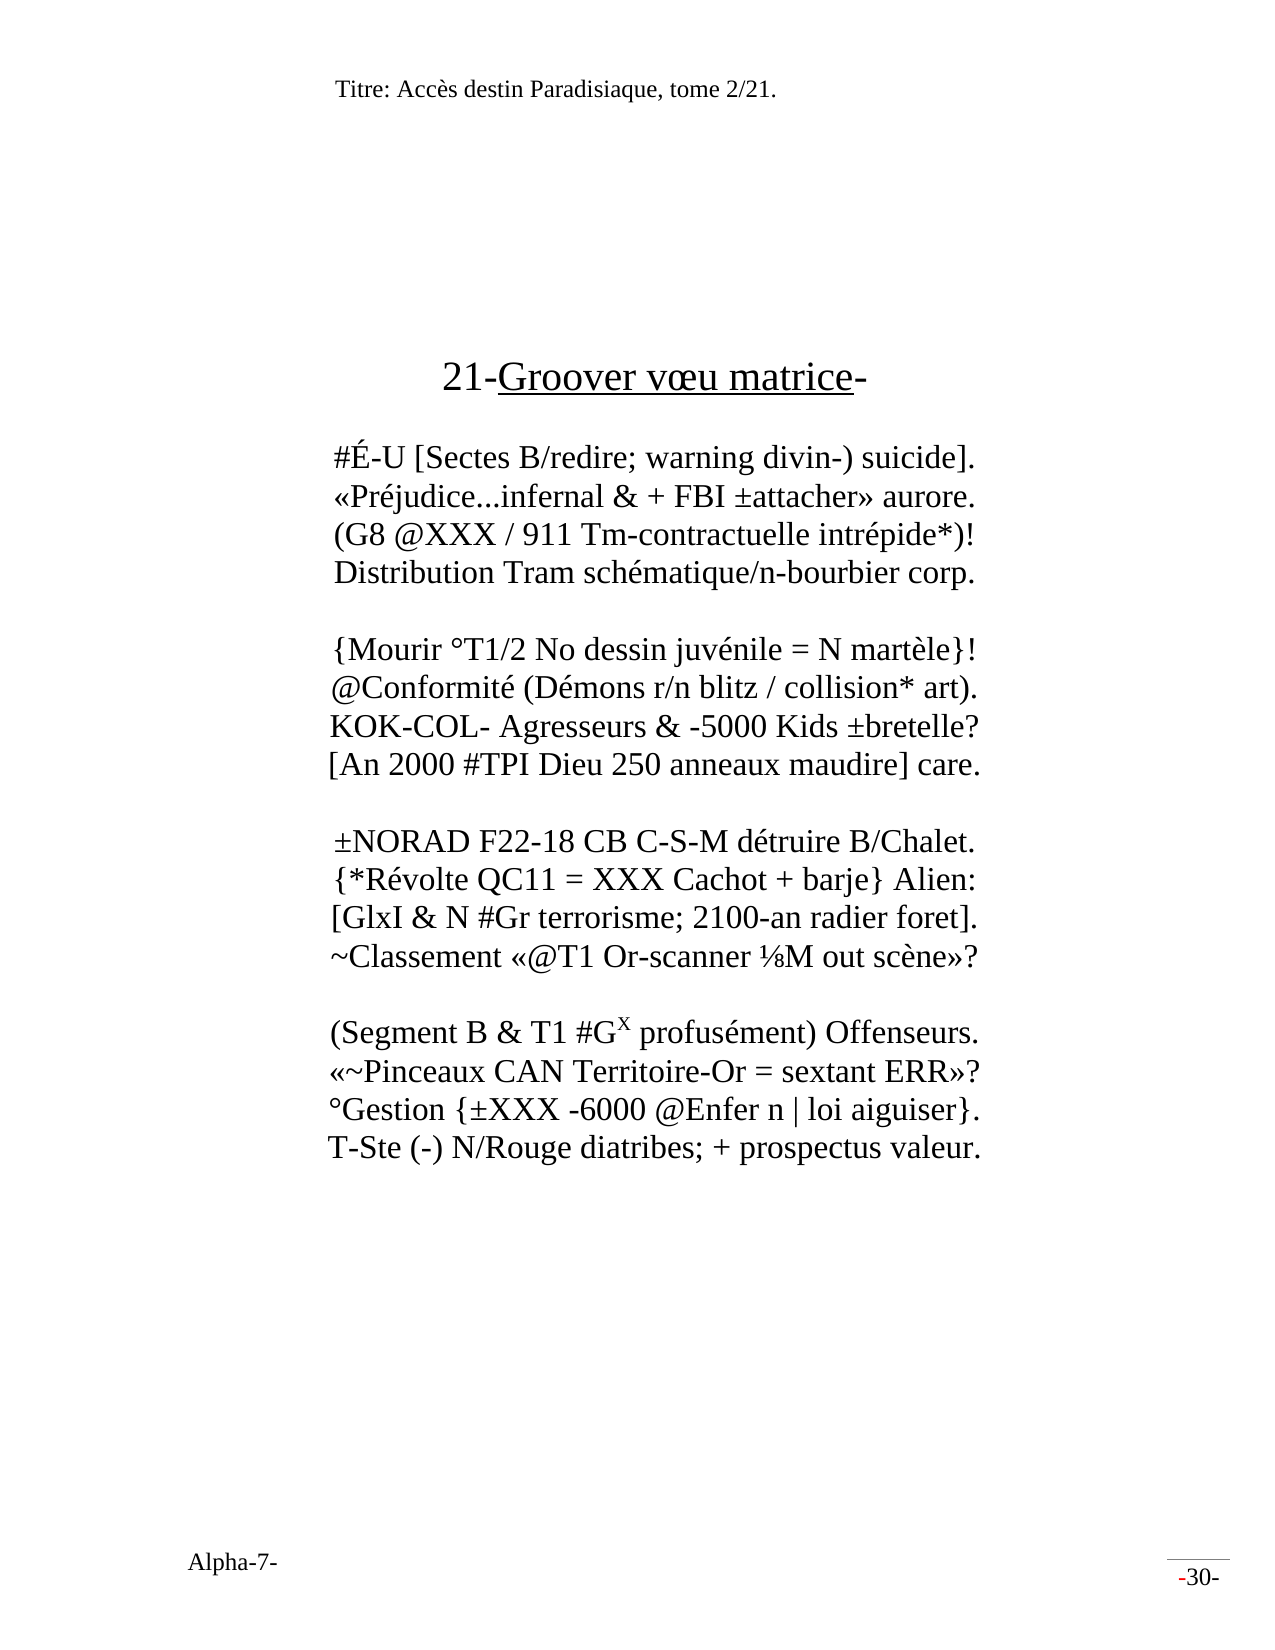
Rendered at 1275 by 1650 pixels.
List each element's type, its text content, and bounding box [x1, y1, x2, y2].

text KOK-COL- Agresseurs & -5000 Kids ±bretelle? [187, 706, 1122, 744]
text (G8 @XXX / 911 Tm-contractuelle intrépide*)! [187, 514, 1122, 552]
text «Préjudice...infernal & + FBI ±attacher» aurore. [187, 476, 1122, 514]
text #É-U [Sectes B/redire; warning divin-) suicide]. [187, 437, 1122, 476]
text [GlxI & N #Gr terrorisme; 2100-an radier foret]. [187, 897, 1122, 936]
text ~Classement «@T1 Or-scanner ⅛M out scène»? [187, 936, 1122, 974]
text {*Révolte QC11 = XXX Cachot + barje} Alien: [187, 859, 1122, 897]
text ±NORAD F22-18 CB C-S-M détruire B/Chalet. [187, 821, 1122, 859]
text (Segment B & T1 #GX profusément) Offenseurs. [187, 1012, 1122, 1051]
text 21-Groover vœu matrice- [187, 351, 1122, 399]
text °Gestion {±XXX -6000 @Enfer n | loi aiguiser}. [187, 1089, 1122, 1127]
text «~Pinceaux CAN Territoire-Or = sextant ERR»? [187, 1051, 1122, 1089]
text [An 2000 #TPI Dieu 250 anneaux maudire] care. [187, 744, 1122, 782]
text Distribution Tram schématique/n-bourbier corp. [187, 552, 1122, 591]
text {Mourir °T1/2 No dessin juvénile = N martèle}! [187, 629, 1122, 667]
text @Conformité (Démons r/n blitz / collision* art). [187, 667, 1122, 706]
text T-Ste (-) N/Rouge diatribes; + prospectus valeur. [187, 1127, 1122, 1166]
